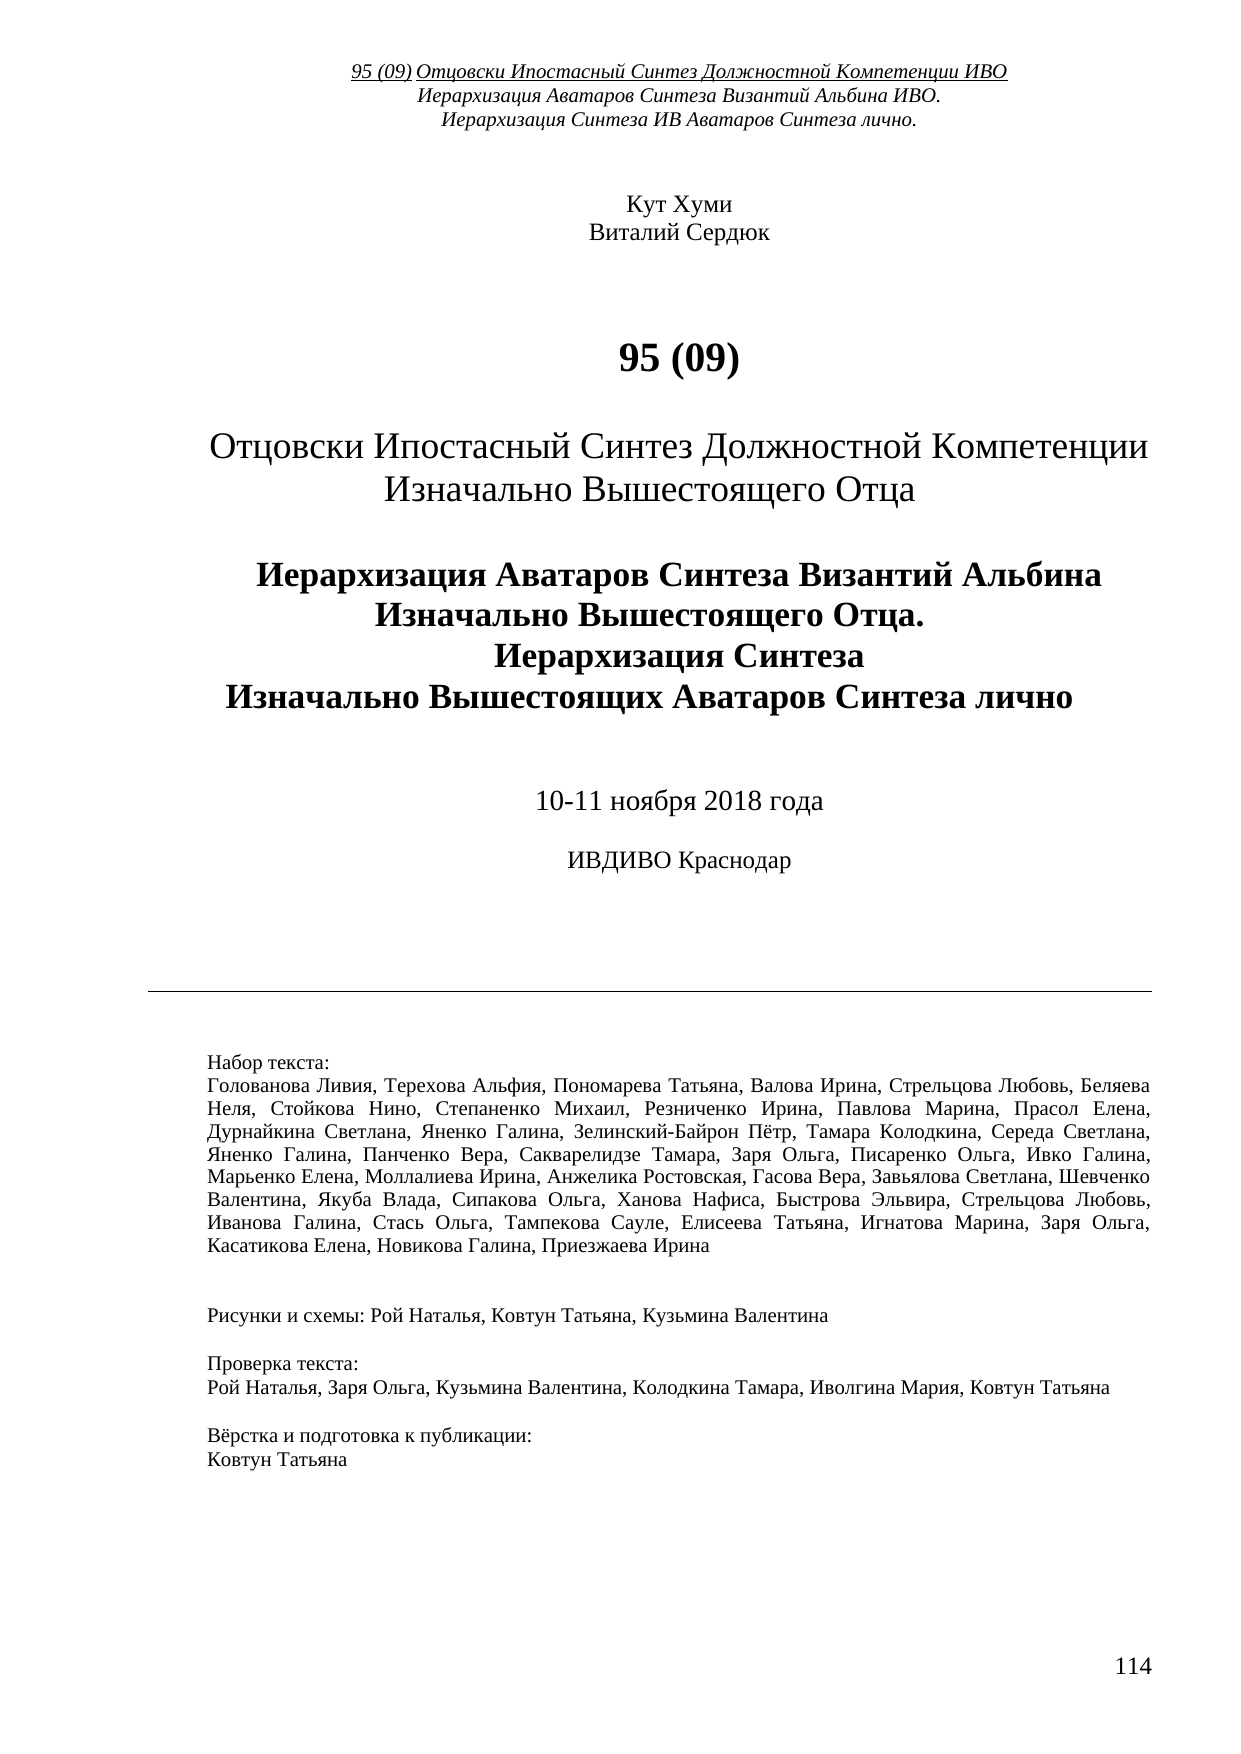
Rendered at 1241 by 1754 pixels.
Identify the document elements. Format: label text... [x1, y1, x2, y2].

text Виталий Сердюк [148, 217, 1152, 246]
text Кут Хуми [148, 189, 1152, 217]
text 95 (09) [148, 332, 1152, 380]
text Иерархизация Аватаров Синтеза Византий Альбина Изначально Вышестоящего Отца. [148, 553, 1152, 634]
text Иерархизация Синтеза Изначально Вышестоящих Аватаров Синтеза лично [148, 634, 1152, 716]
text Отцовски Ипостасный Синтез Должностной Компетенции Изначально Вышестоящего Отца [148, 423, 1152, 510]
text Проверка текста: [148, 1351, 1152, 1375]
text ИВДИВО Краснодар [148, 846, 1152, 874]
text 10-11 ноября 2018 года [148, 783, 1152, 817]
text Вёрстка и подготовка к публикации: [148, 1423, 1152, 1447]
text Набор текста: [148, 1050, 1152, 1074]
text Голованова Ливия, Терехова Альфия, Пономарева Татьяна, Валова Ирина, Стрельцова Любовь, Беляева Неля, Стойкова Нино, Степаненко Михаил, Резниченко Ирина, Павлова Марина, Прасол Елена, Дурнайкина Светлана, Яненко Галина, Зелинский-Байрон Пётр, Тамара Колодкина, Середа Светлана, Яненко Галина, Панченко Вера, Сакварелидзе Тамара, Заря Ольга, Писаренко Ольга, Ивко Галина, Марьенко Елена, Моллалиева Ирина, Анжелика Ростовская, Гасова Вера, Завьялова Светлана, Шевченко Валентина, Якуба Влада, Сипакова Ольга, Ханова Нафиса, Быстрова Эльвира, Стрельцова Любовь, Иванова Галина, Стась Ольга, Тампекова Сауле, Елисеева Татьяна, Игнатова Марина, Заря Ольга, Касатикова Елена, Новикова Галина, Приезжаева Ирина [207, 1074, 1152, 1257]
text Ковтун Татьяна [148, 1447, 1152, 1471]
text Рисунки и схемы: Рой Наталья, Ковтун Татьяна, Кузьмина Валентина [207, 1303, 1152, 1327]
text Рой Наталья, Заря Ольга, Кузьмина Валентина, Колодкина Тамара, Иволгина Мария, Ковтун Татьяна [207, 1375, 1152, 1399]
